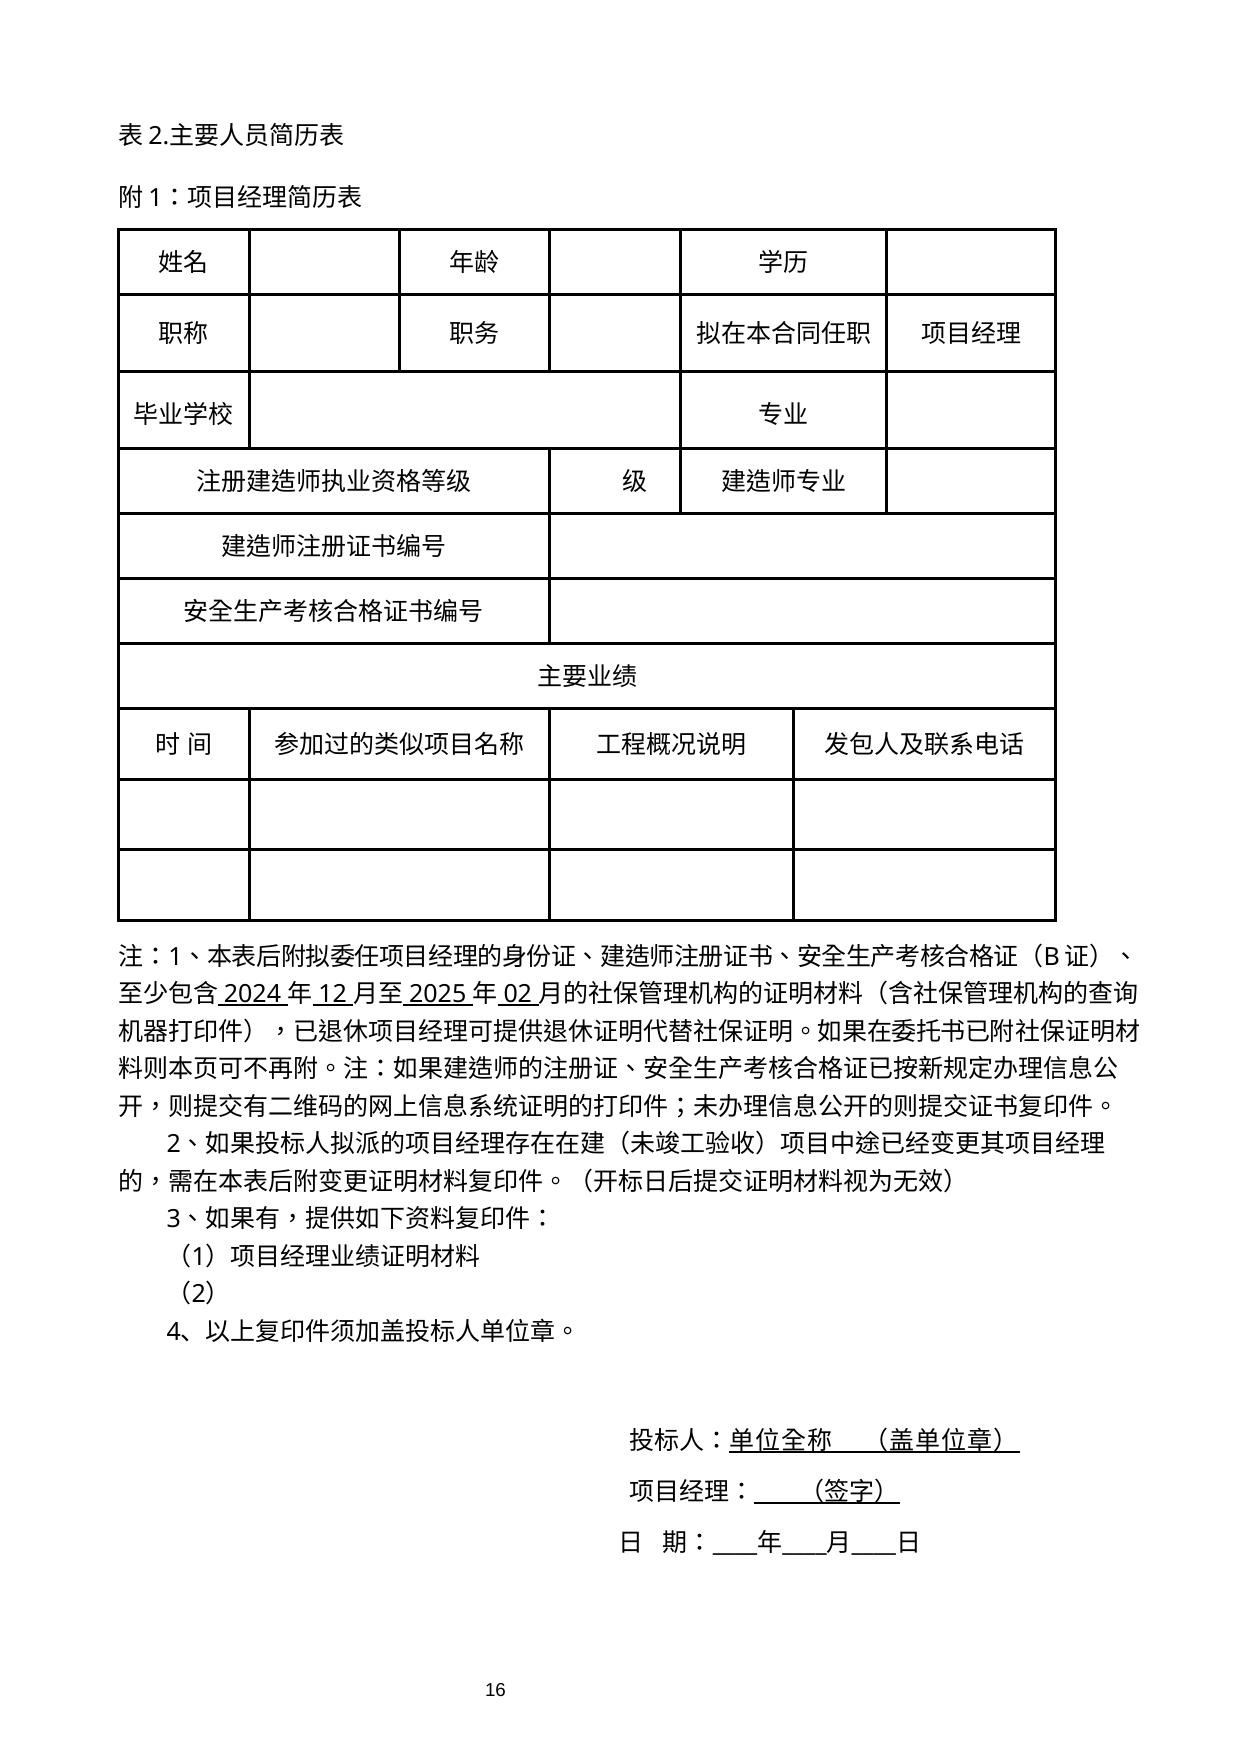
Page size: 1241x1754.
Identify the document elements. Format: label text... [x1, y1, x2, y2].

table_cell 参加过的类似项目名称 [251, 710, 548, 777]
table_cell [551, 781, 792, 848]
table_header 学历 [682, 231, 885, 293]
table_cell [251, 373, 679, 447]
table_header [888, 231, 1054, 293]
table_cell [795, 781, 1054, 848]
text （2） [118, 1272, 1152, 1310]
table_cell 时 间 [120, 710, 248, 777]
table_cell 建造师注册证书编号 [120, 515, 548, 577]
table_header 年龄 [401, 231, 548, 293]
table_cell [251, 851, 548, 919]
text 附1：项目经理简历表 [118, 168, 1152, 216]
text 4、以上复印件须加盖投标人单位章。 [118, 1310, 1152, 1347]
table_cell [251, 296, 398, 370]
table_cell [551, 851, 792, 919]
table_cell [551, 296, 679, 370]
table_cell 建造师专业 [682, 450, 885, 512]
table_cell 发包人及联系电话 [795, 710, 1054, 777]
table_header [551, 231, 679, 293]
table_cell [551, 580, 1054, 642]
table_cell [251, 781, 548, 848]
text 2、如果投标人拟派的项目经理存在在建（未竣工验收）项目中途已经变更其项目经理的，需在本表后附变更证明材料复印件。（开标日后提交证明材料视为无效） [118, 1122, 1152, 1197]
table_header [251, 231, 398, 293]
table_cell 拟在本合同任职 [682, 296, 885, 370]
table_cell [795, 851, 1054, 919]
table_cell 注册建造师执业资格等级 [120, 450, 548, 512]
text 投标人：单位全称 （盖单位章） [118, 1422, 1152, 1456]
text （1）项目经理业绩证明材料 [118, 1235, 1152, 1272]
table_cell 工程概况说明 [551, 710, 792, 777]
table_cell 毕业学校 [120, 373, 248, 447]
text 3、如果有，提供如下资料复印件： [118, 1197, 1152, 1235]
text 项目经理： （签字） [118, 1473, 1152, 1507]
table_cell 级 [551, 450, 679, 512]
table_header 姓名 [120, 231, 248, 293]
text 表2.主要人员简历表 [118, 101, 1152, 155]
text 注：1、本表后附拟委任项目经理的身份证、建造师注册证书、安全生产考核合格证（B证）、至少包含 2024 年 12 月至 2025 年 02 月的社保管理机构的证明材料（含社保管理机构的查询机器打印件），已退休项目经理可提供退休证明代替社保证明。如果在委托书已附社保证明材料则本页可不再附。注：如果建造师的注册证、安全生产考核合格证已按新规定办理信息公开，则提交有二维码的网上信息系统证明的打印件；未办理信息公开的则提交证书复印件。 [118, 935, 1152, 1122]
table_cell 主要业绩 [120, 645, 1054, 707]
table_cell [888, 373, 1054, 447]
table_cell 专业 [682, 373, 885, 447]
table_cell 项目经理 [888, 296, 1054, 370]
table_cell 职务 [401, 296, 548, 370]
table_cell [551, 515, 1054, 577]
table_cell [120, 851, 248, 919]
table_cell 职称 [120, 296, 248, 370]
table_cell 安全生产考核合格证书编号 [120, 580, 548, 642]
table_cell [120, 781, 248, 848]
text 日 期：____年____月____日 [118, 1524, 1152, 1558]
table_cell [888, 450, 1054, 512]
